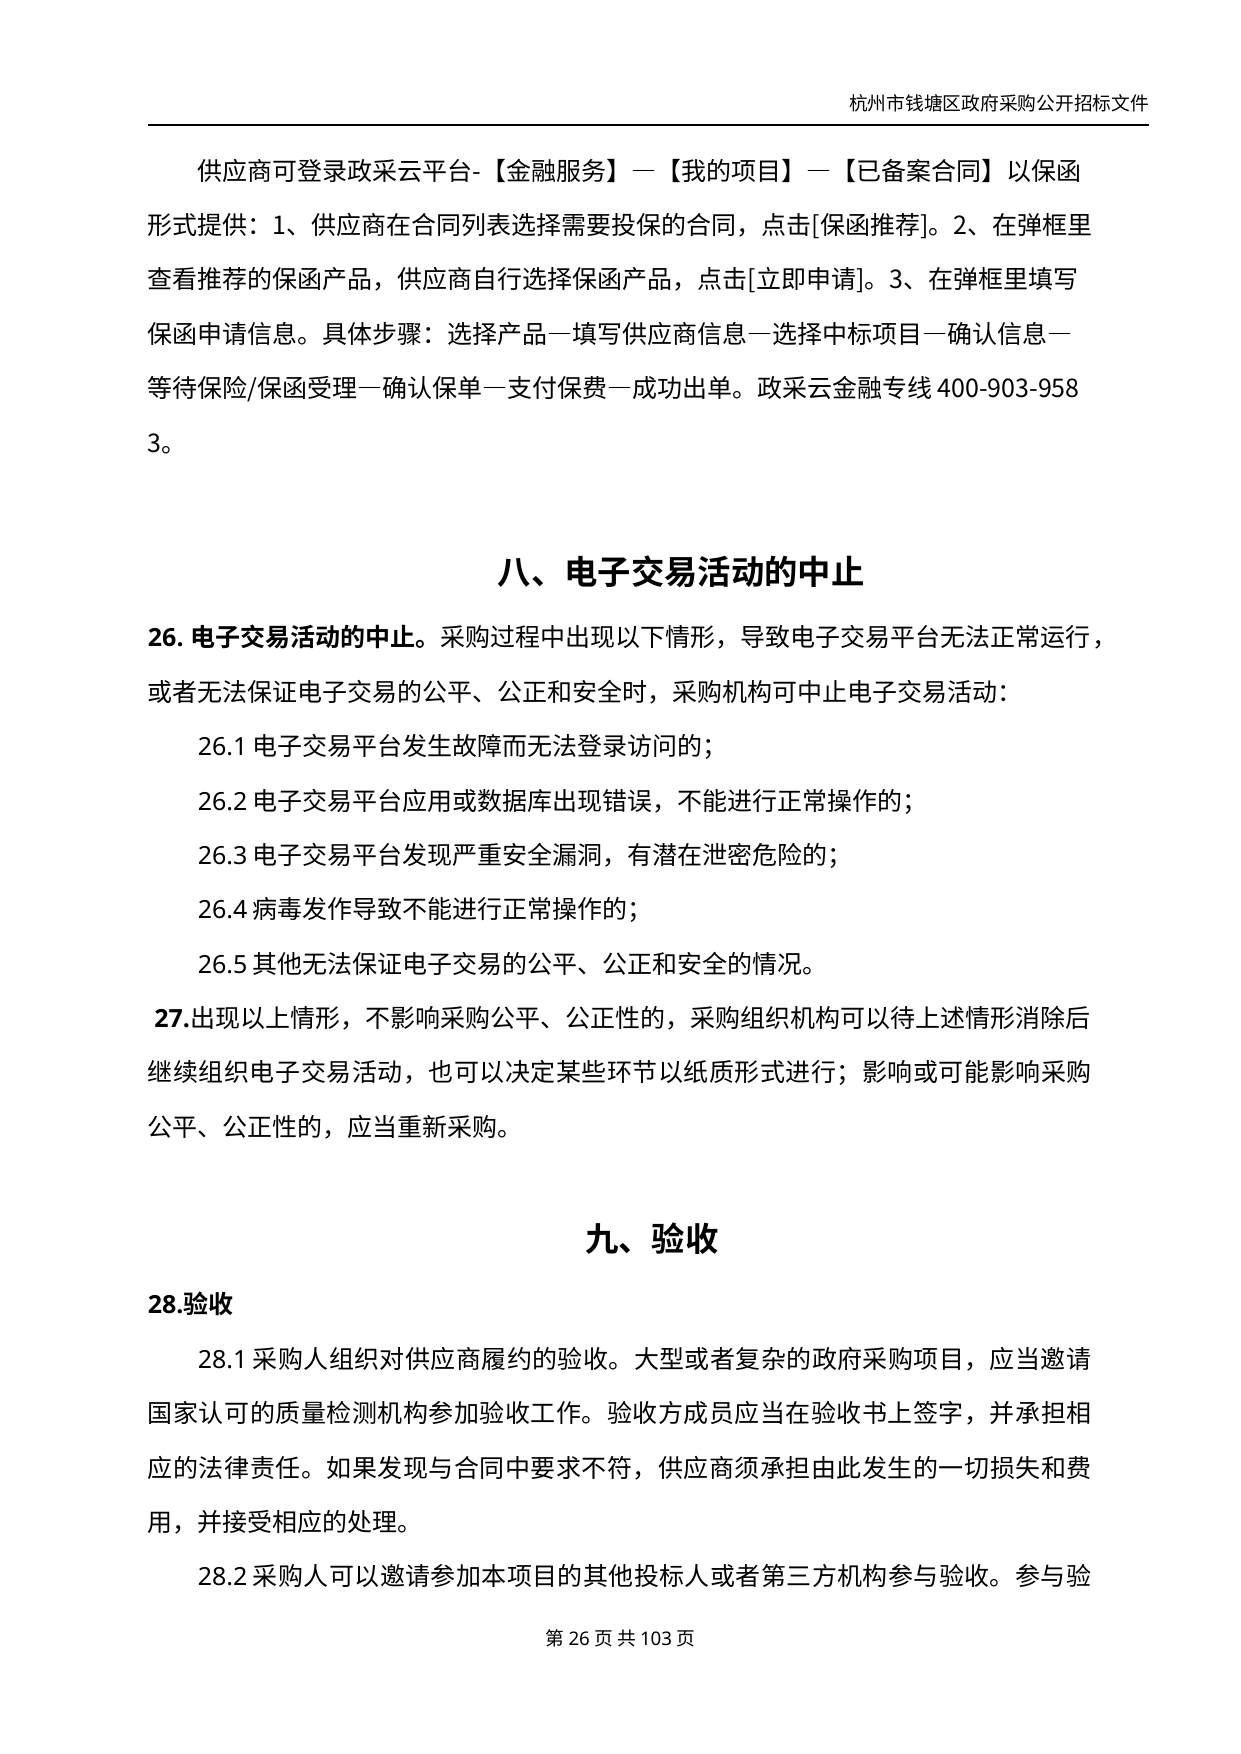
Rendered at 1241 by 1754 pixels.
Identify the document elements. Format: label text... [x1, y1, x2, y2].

text 27.出现以上情形，不影响采购公平、公正性的，采购组织机构可以待上述情形消除后继续组织电子交易活动，也可以决定某些环节以纸质形式进行；影响或可能影响采购公平、公正性的，应当重新采购。 [148, 998, 1092, 1143]
text 26.2电子交易平台应用或数据库出现错误，不能进行正常操作的； [148, 781, 1092, 817]
text 26.4病毒发作导致不能进行正常操作的； [148, 890, 1092, 926]
text 26.5其他无法保证电子交易的公平、公正和安全的情况。 [148, 944, 1092, 980]
text 28.验收 [148, 1285, 1092, 1321]
text 28.1采购人组织对供应商履约的验收。大型或者复杂的政府采购项目，应当邀请国家认可的质量检测机构参加验收工作。验收方成员应当在验收书上签字，并承担相应的法律责任。如果发现与合同中要求不符，供应商须承担由此发生的一切损失和费用，并接受相应的处理。 [148, 1339, 1092, 1539]
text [148, 1557, 1092, 1593]
text 26.1电子交易平台发生故障而无法登录访问的； [148, 727, 1092, 763]
subtitle 供应商可登录政采云平台-【金融服务】—【我的项目】—【已备案合同】以保函形式提供：1、供应商在合同列表选择需要投保的合同，点击[保函推荐]。2、在弹框里查看推荐的保函产品，供应商自行选择保函产品，点击[立即申请]。3、在弹框里填写保函申请信息。具体步骤：选择产品—填写供应商信息—选择中标项目—确认信息—等待保险/保函受理—确认保单—支付保费—成功出单。政采云金融专线400-903-9583。 [148, 151, 1092, 459]
text 26. 电子交易活动的中止。采购过程中出现以下情形，导致电子交易平台无法正常运行，或者无法保证电子交易的公平、公正和安全时，采购机构可中止电子交易活动： [148, 618, 1092, 708]
text 八、电子交易活动的中止 [148, 546, 1092, 594]
text 九、验收 [160, 1213, 1092, 1261]
text 26.3电子交易平台发现严重安全漏洞，有潜在泄密危险的； [148, 835, 1092, 872]
